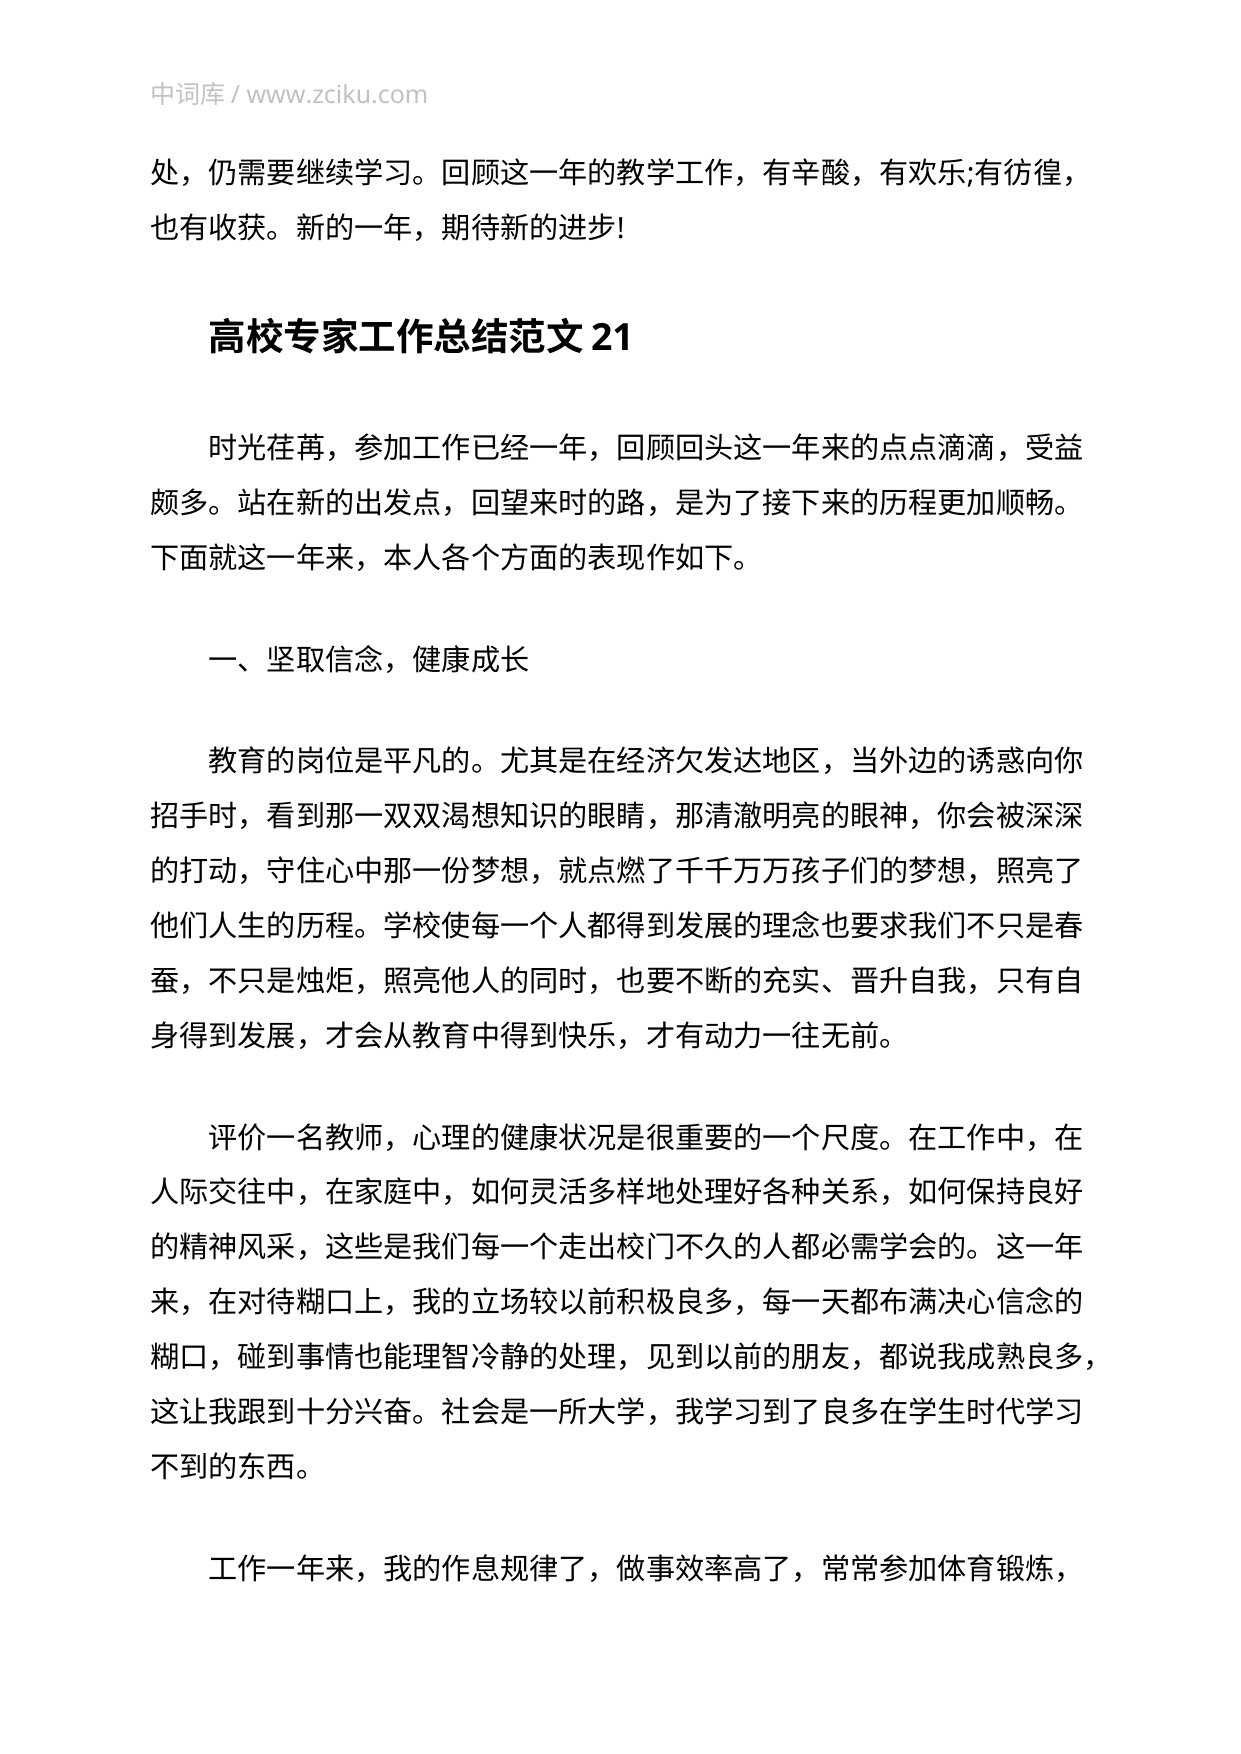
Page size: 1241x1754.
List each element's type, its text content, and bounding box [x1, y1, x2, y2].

text 高校专家工作总结范文21 [150, 307, 1090, 361]
text 教育的岗位是平凡的。尤其是在经济欠发达地区，当外边的诱惑向你招手时，看到那一双双渴想知识的眼睛，那清澈明亮的眼神，你会被深深的打动，守住心中那一份梦想，就点燃了千千万万孩子们的梦想，照亮了他们人生的历程。学校使每一个人都得到发展的理念也要求我们不只是春蚕，不只是烛炬，照亮他人的同时，也要不断的充实、晋升自我，只有自身得到发展，才会从教育中得到快乐，才有动力一往无前。 [150, 738, 1090, 1055]
text 一、坚取信念，健康成长 [150, 636, 1090, 678]
text 时光荏苒，参加工作已经一年，回顾回头这一年来的点点滴滴，受益颇多。站在新的出发点，回望来时的路，是为了接下来的历程更加顺畅。下面就这一年来，本人各个方面的表现作如下。 [150, 424, 1090, 577]
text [150, 150, 1090, 247]
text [150, 1545, 1090, 1588]
text 评价一名教师，心理的健康状况是很重要的一个尺度。在工作中，在人际交往中，在家庭中，如何灵活多样地处理好各种关系，如何保持良好的精神风采，这些是我们每一个走出校门不久的人都必需学会的。这一年来，在对待糊口上，我的立场较以前积极良多，每一天都布满决心信念的糊口，碰到事情也能理智冷静的处理，见到以前的朋友，都说我成熟良多，这让我跟到十分兴奋。社会是一所大学，我学习到了良多在学生时代学习不到的东西。 [150, 1114, 1090, 1486]
